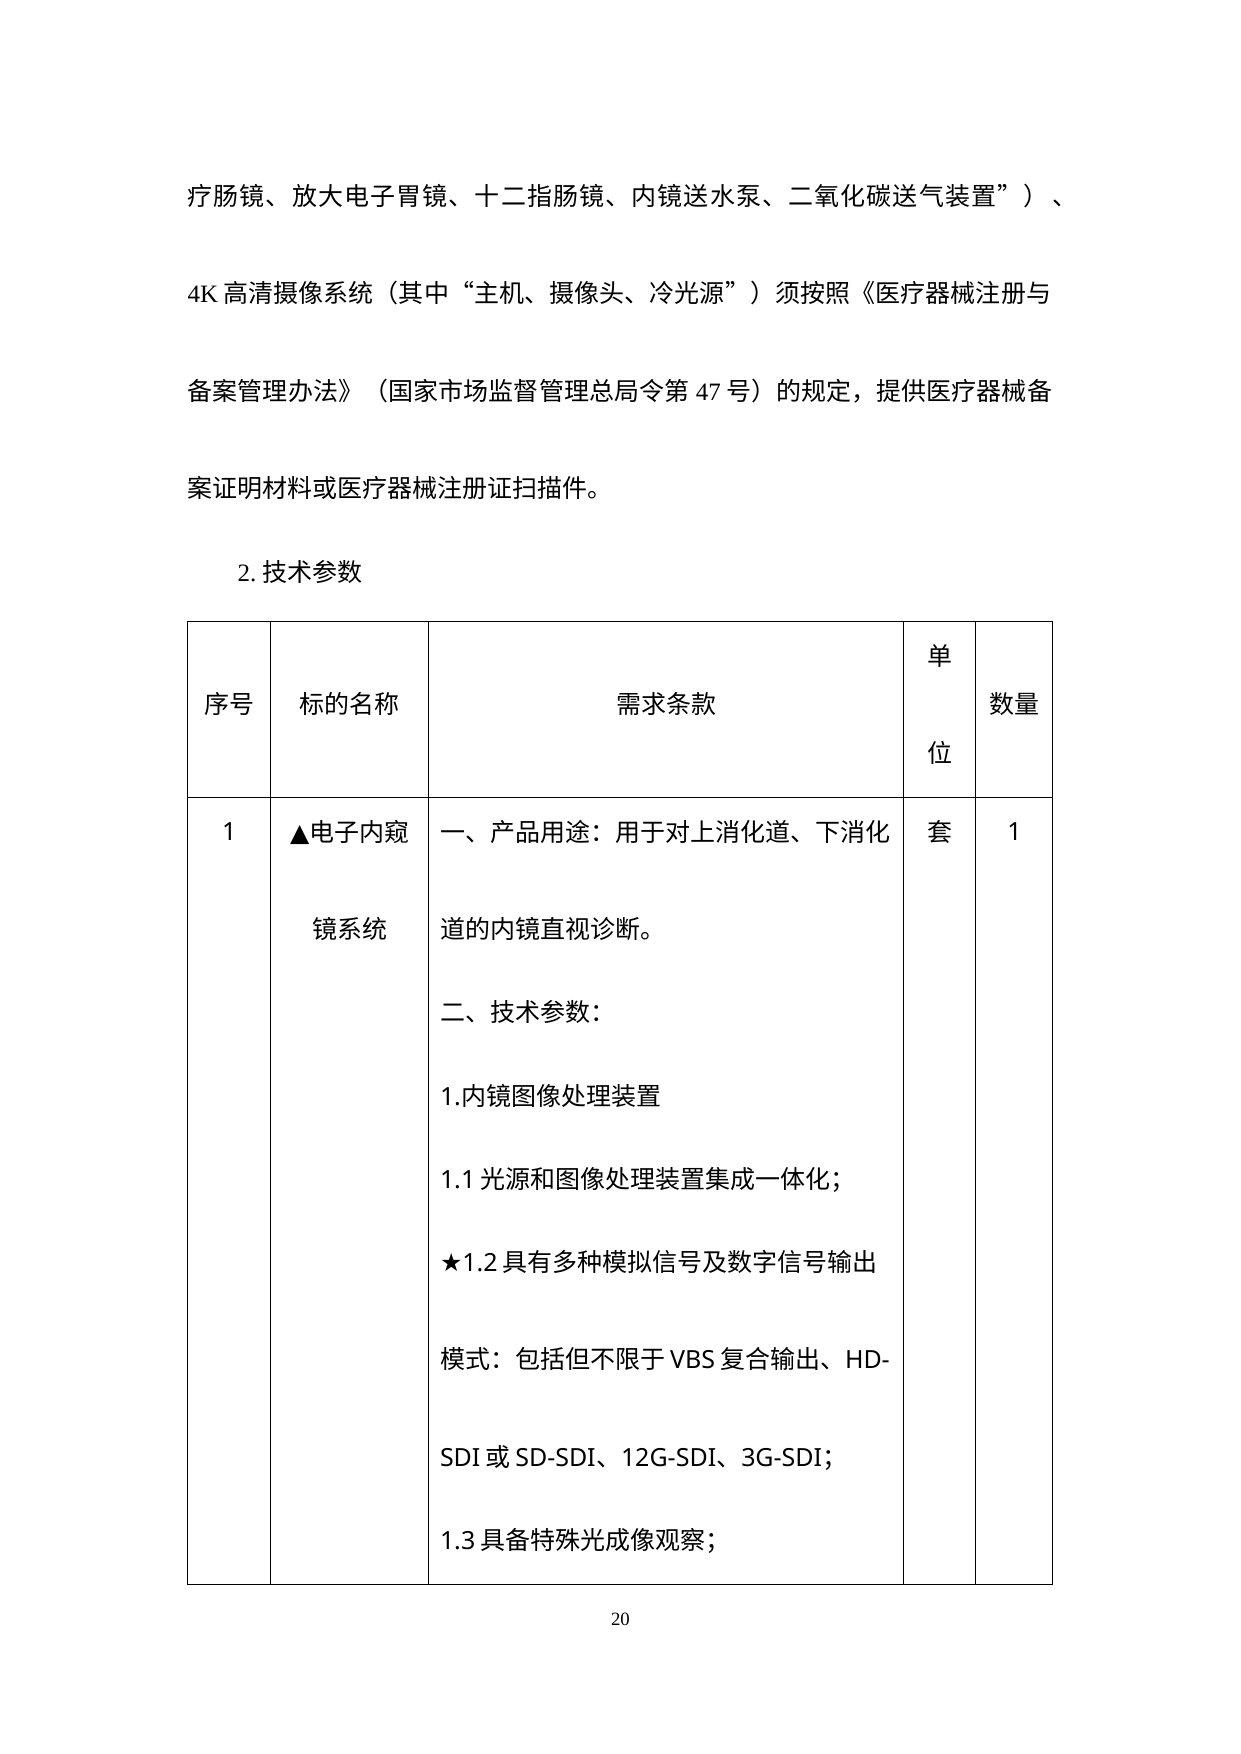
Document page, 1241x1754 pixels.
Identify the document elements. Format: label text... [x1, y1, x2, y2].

table_header 数量 [976, 622, 1052, 797]
table_cell ▲电子内窥镜系统 [271, 798, 428, 1583]
table_header 序号 [188, 622, 270, 797]
table_cell 1 [976, 798, 1052, 1583]
table_header 单位 [904, 622, 975, 797]
table_cell 1 [188, 798, 270, 1583]
table_cell 套 [904, 798, 975, 1583]
table_header 标的名称 [271, 622, 428, 797]
text 2. 技术参数 [187, 538, 1053, 603]
table_header 需求条款 [429, 622, 903, 797]
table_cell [429, 798, 903, 1583]
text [187, 162, 1053, 519]
